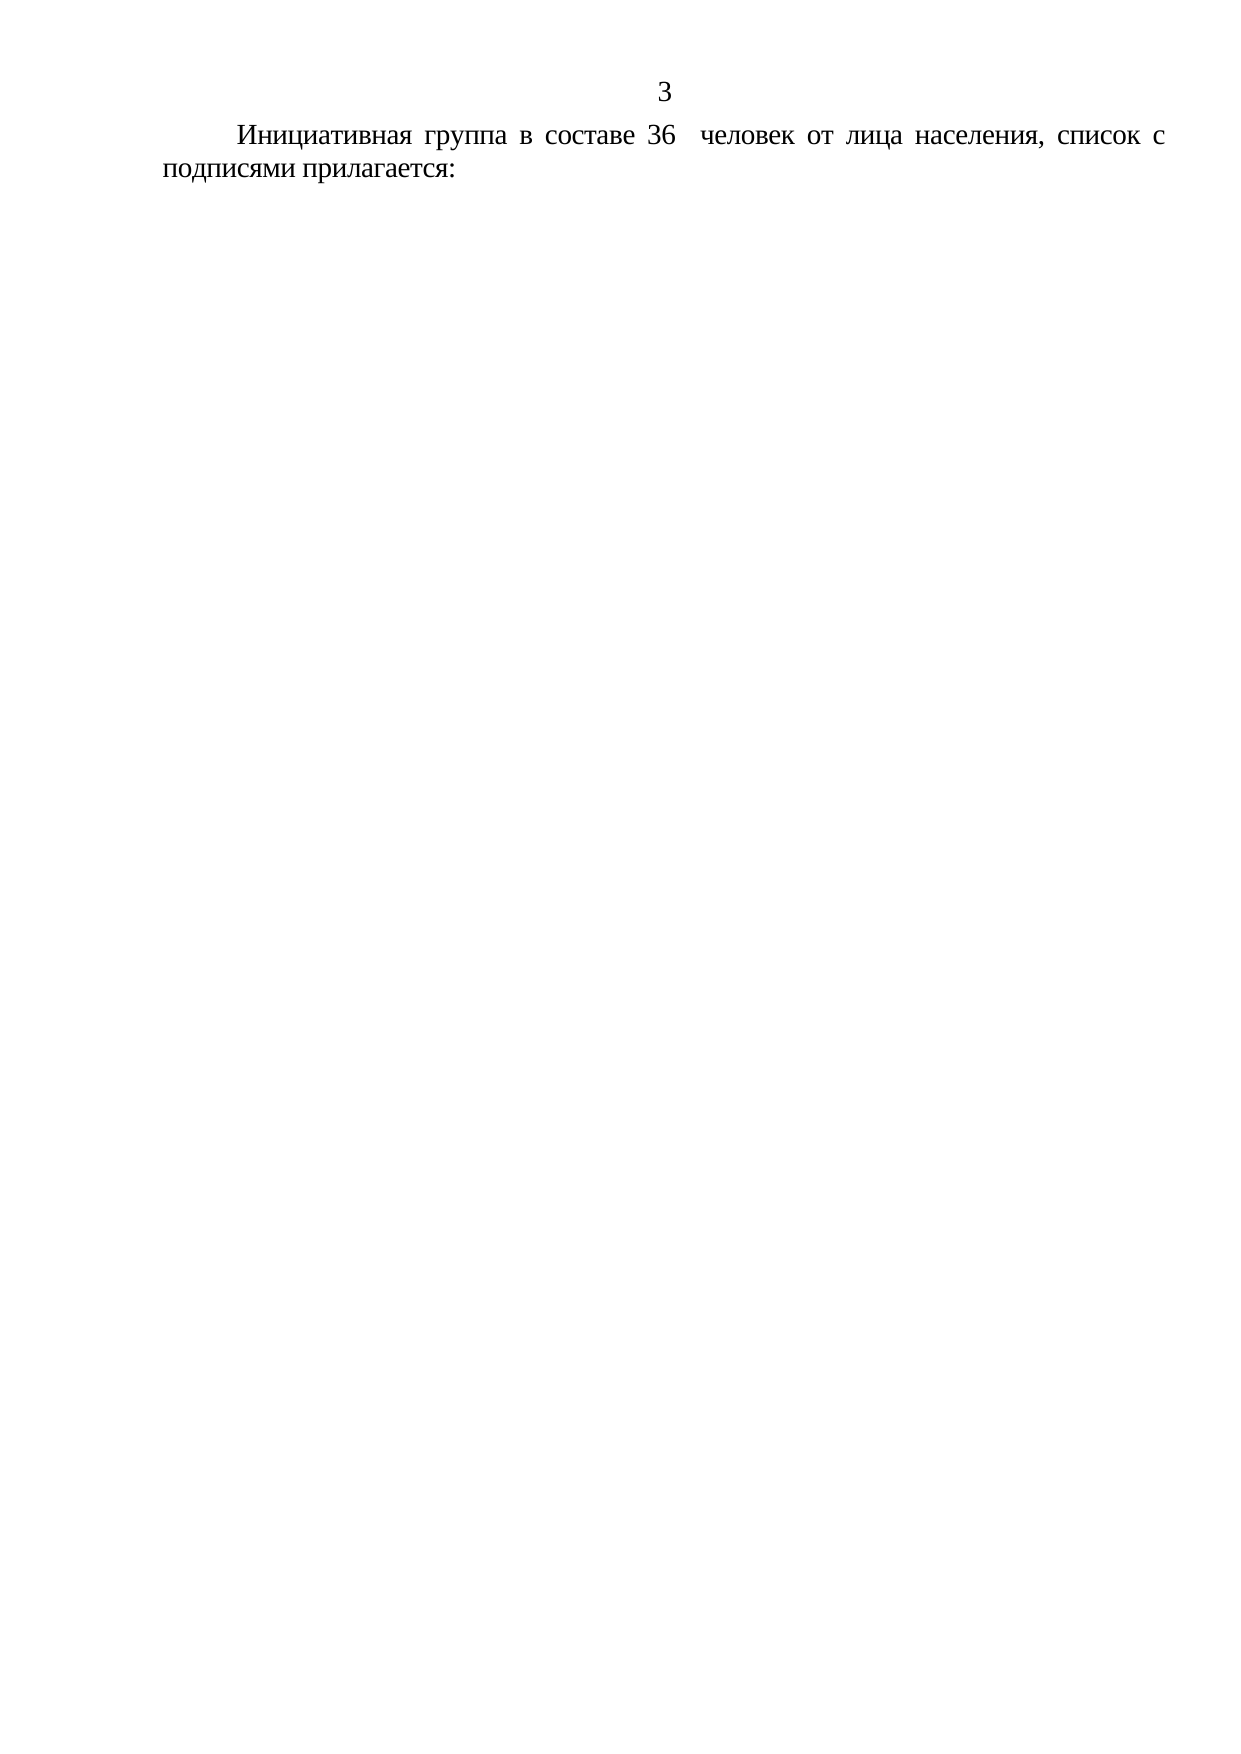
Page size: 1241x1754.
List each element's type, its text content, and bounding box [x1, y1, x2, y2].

text Инициативная группа в составе 36 человек от лица населения, список с подписями прилагается: [162, 117, 1167, 184]
